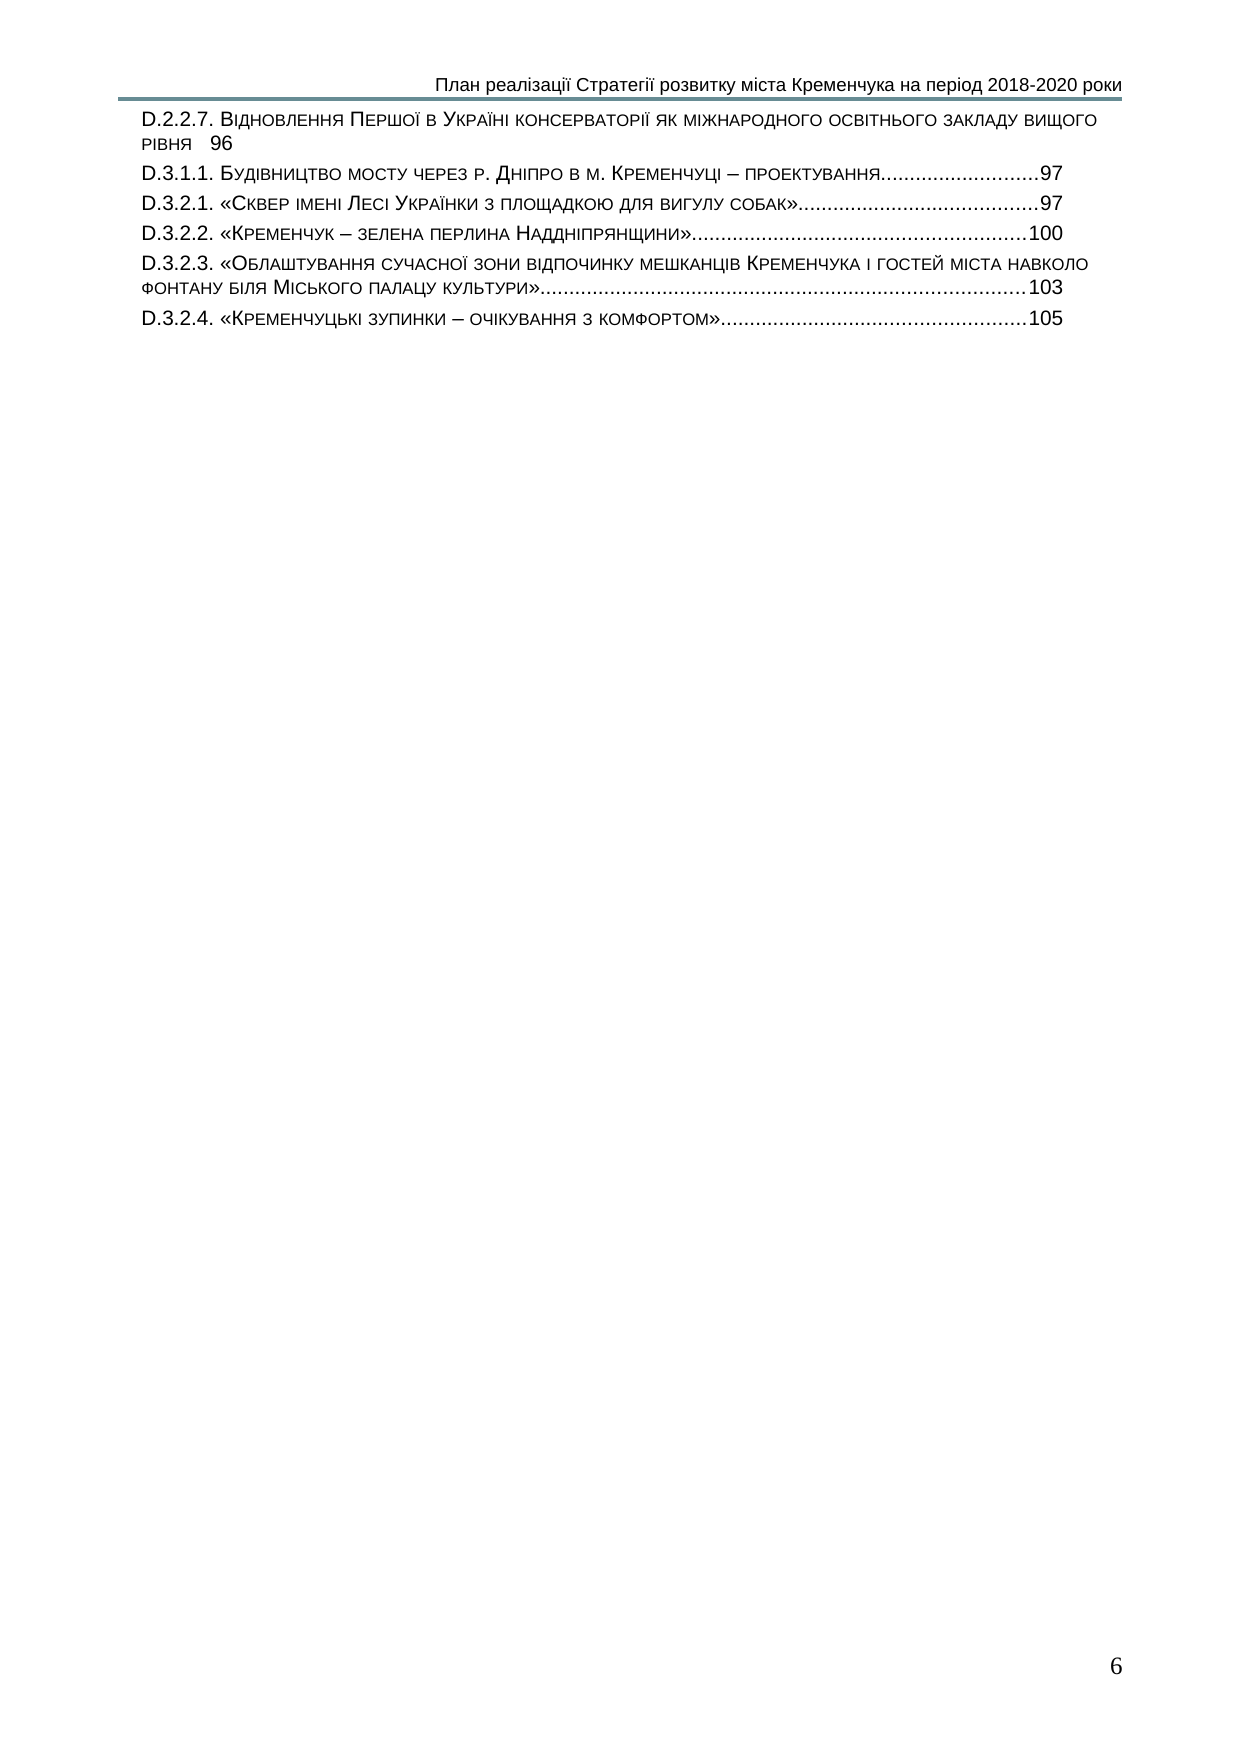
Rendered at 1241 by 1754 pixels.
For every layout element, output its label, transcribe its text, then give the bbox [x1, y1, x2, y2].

text D.2.2.7. Відновлення Першої в Україні консерваторії як міжнародного освітнього закладу вищого рівня 96 [141, 106, 1122, 154]
text D.3.2.1. «Сквер імені Лесі Українки з площадкою для вигулу собак» 97 [141, 191, 1122, 215]
text D.3.1.1. Будівництво мосту через р. Дніпро в м. Кременчуці – проектування 97 [141, 161, 1122, 184]
text D.3.2.4. «Кременчуцькі зупинки – очікування з комфортом» 105 [141, 305, 1122, 329]
text D.3.2.3. «Облаштування сучасної зони відпочинку мешканців Кременчука і гостей міста навколо фонтану біля Міського палацу культури» 103 [141, 251, 1122, 299]
text D.3.2.2. «Кременчук – зелена перлина Наддніпрянщини» 100 [141, 221, 1122, 245]
